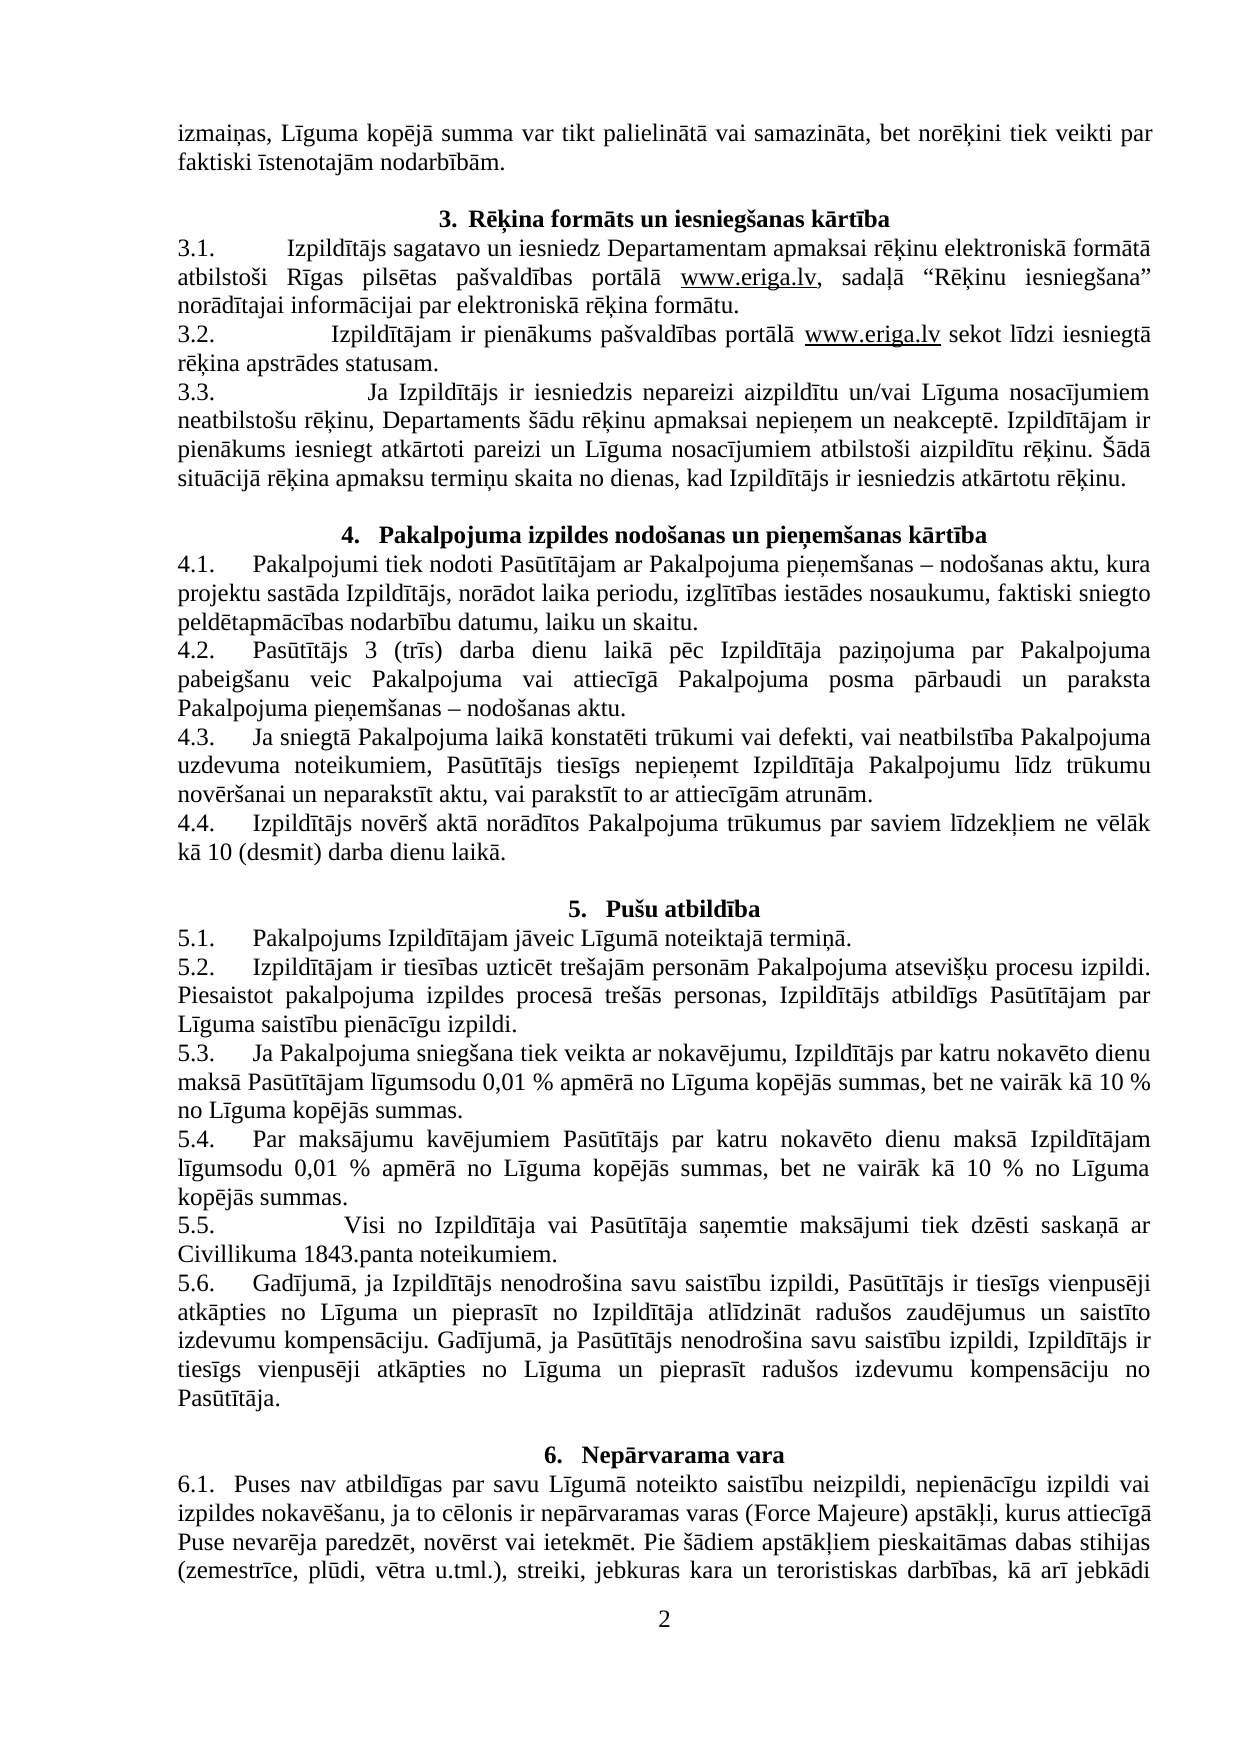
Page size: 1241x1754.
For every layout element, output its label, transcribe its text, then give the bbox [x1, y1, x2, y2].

list Visi no Izpildītāja vai Pasūtītāja saņemtie maksājumi tiek dzēsti saskaņā ar Civillikuma 1843.panta noteikumiem. [177, 1211, 1152, 1268]
list Pakalpojumi tiek nodoti Pasūtītājam ar Pakalpojuma pieņemšanas – nodošanas aktu, kura projektu sastāda Izpildītājs, norādot laika periodu, izglītības iestādes nosaukumu, faktiski sniegto peldētapmācības nodarbību datumu, laiku un skaitu. [177, 549, 1152, 636]
list Ja sniegtā Pakalpojuma laikā konstatēti trūkumi vai defekti, vai neatbilstība Pakalpojuma uzdevuma noteikumiem, Pasūtītājs tiesīgs nepieņemt Izpildītāja Pakalpojumu līdz trūkumu novēršanai un neparakstīt aktu, vai parakstīt to ar attiecīgām atrunām. [177, 722, 1152, 808]
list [177, 1469, 1152, 1584]
list Izpildītājs novērš aktā norādītos Pakalpojuma trūkumus par saviem līdzekļiem ne vēlāk kā 10 (desmit) darba dienu laikā. [177, 808, 1152, 866]
list Par maksājumu kavējumiem Pasūtītājs par katru nokavēto dienu maksā Izpildītājam līgumsodu 0,01 % apmērā no Līguma kopējās summas, bet ne vairāk kā 10 % no Līguma kopējās summas. [177, 1124, 1152, 1211]
list Ja Pakalpojuma sniegšana tiek veikta ar nokavējumu, Izpildītājs par katru nokavēto dienu maksā Pasūtītājam līgumsodu 0,01 % apmērā no Līguma kopējās summas, bet ne vairāk kā 10 % no Līguma kopējās summas. [177, 1038, 1152, 1124]
list Pušu atbildība [177, 894, 1152, 923]
text 3.2. Izpildītājam ir pienākums pašvaldības portālā www.eriga.lv sekot līdzi iesniegtā rēķina apstrādes statusam. [177, 319, 1152, 377]
list Pakalpojums Izpildītājam jāveic Līgumā noteiktajā termiņā. [177, 923, 1152, 952]
list Izpildītājam ir tiesības uzticēt trešajām personām Pakalpojuma atsevišķu procesu izpildi. Piesaistot pakalpojuma izpildes procesā trešās personas, Izpildītājs atbildīgs Pasūtītājam par Līguma saistību pienācīgu izpildi. [177, 952, 1152, 1038]
list Gadījumā, ja Izpildītājs nenodrošina savu saistību izpildi, Pasūtītājs ir tiesīgs vienpusēji atkāpties no Līguma un pieprasīt no Izpildītāja atlīdzināt radušos zaudējumus un saistīto izdevumu kompensāciju. Gadījumā, ja Pasūtītājs nenodrošina savu saistību izpildi, Izpildītājs ir tiesīgs vienpusēji atkāpties no Līguma un pieprasīt radušos izdevumu kompensāciju no Pasūtītāja. [177, 1268, 1152, 1412]
list Nepārvarama vara [177, 1441, 1152, 1469]
text 3.3. Ja Izpildītājs ir iesniedzis nepareizi aizpildītu un/vai Līguma nosacījumiem neatbilstošu rēķinu, Departaments šādu rēķinu apmaksai nepieņem un neakceptē. Izpildītājam ir pienākums iesniegt atkārtoti pareizi un Līguma nosacījumiem atbilstoši aizpildītu rēķinu. Šādā situācijā rēķina apmaksu termiņu skaita no dienas, kad Izpildītājs ir iesniedzis atkārtotu rēķinu. [177, 377, 1152, 492]
list Pakalpojuma izpildes nodošanas un pieņemšanas kārtība [177, 521, 1152, 549]
list Pasūtītājs 3 (trīs) darba dienu laikā pēc Izpildītāja paziņojuma par Pakalpojuma pabeigšanu veic Pakalpojuma vai attiecīgā Pakalpojuma posma pārbaudi un paraksta Pakalpojuma pieņemšanas – nodošanas aktu. [177, 636, 1152, 722]
text 3.1. Izpildītājs sagatavo un iesniedz Departamentam apmaksai rēķinu elektroniskā formātā atbilstoši Rīgas pilsētas pašvaldības portālā www.eriga.lv, sadaļā “Rēķinu iesniegšana” norādītajai informācijai par elektroniskā rēķina formātu. [177, 233, 1152, 319]
list Rēķina formāts un iesniegšanas kārtība [177, 204, 1152, 233]
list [177, 118, 1154, 176]
